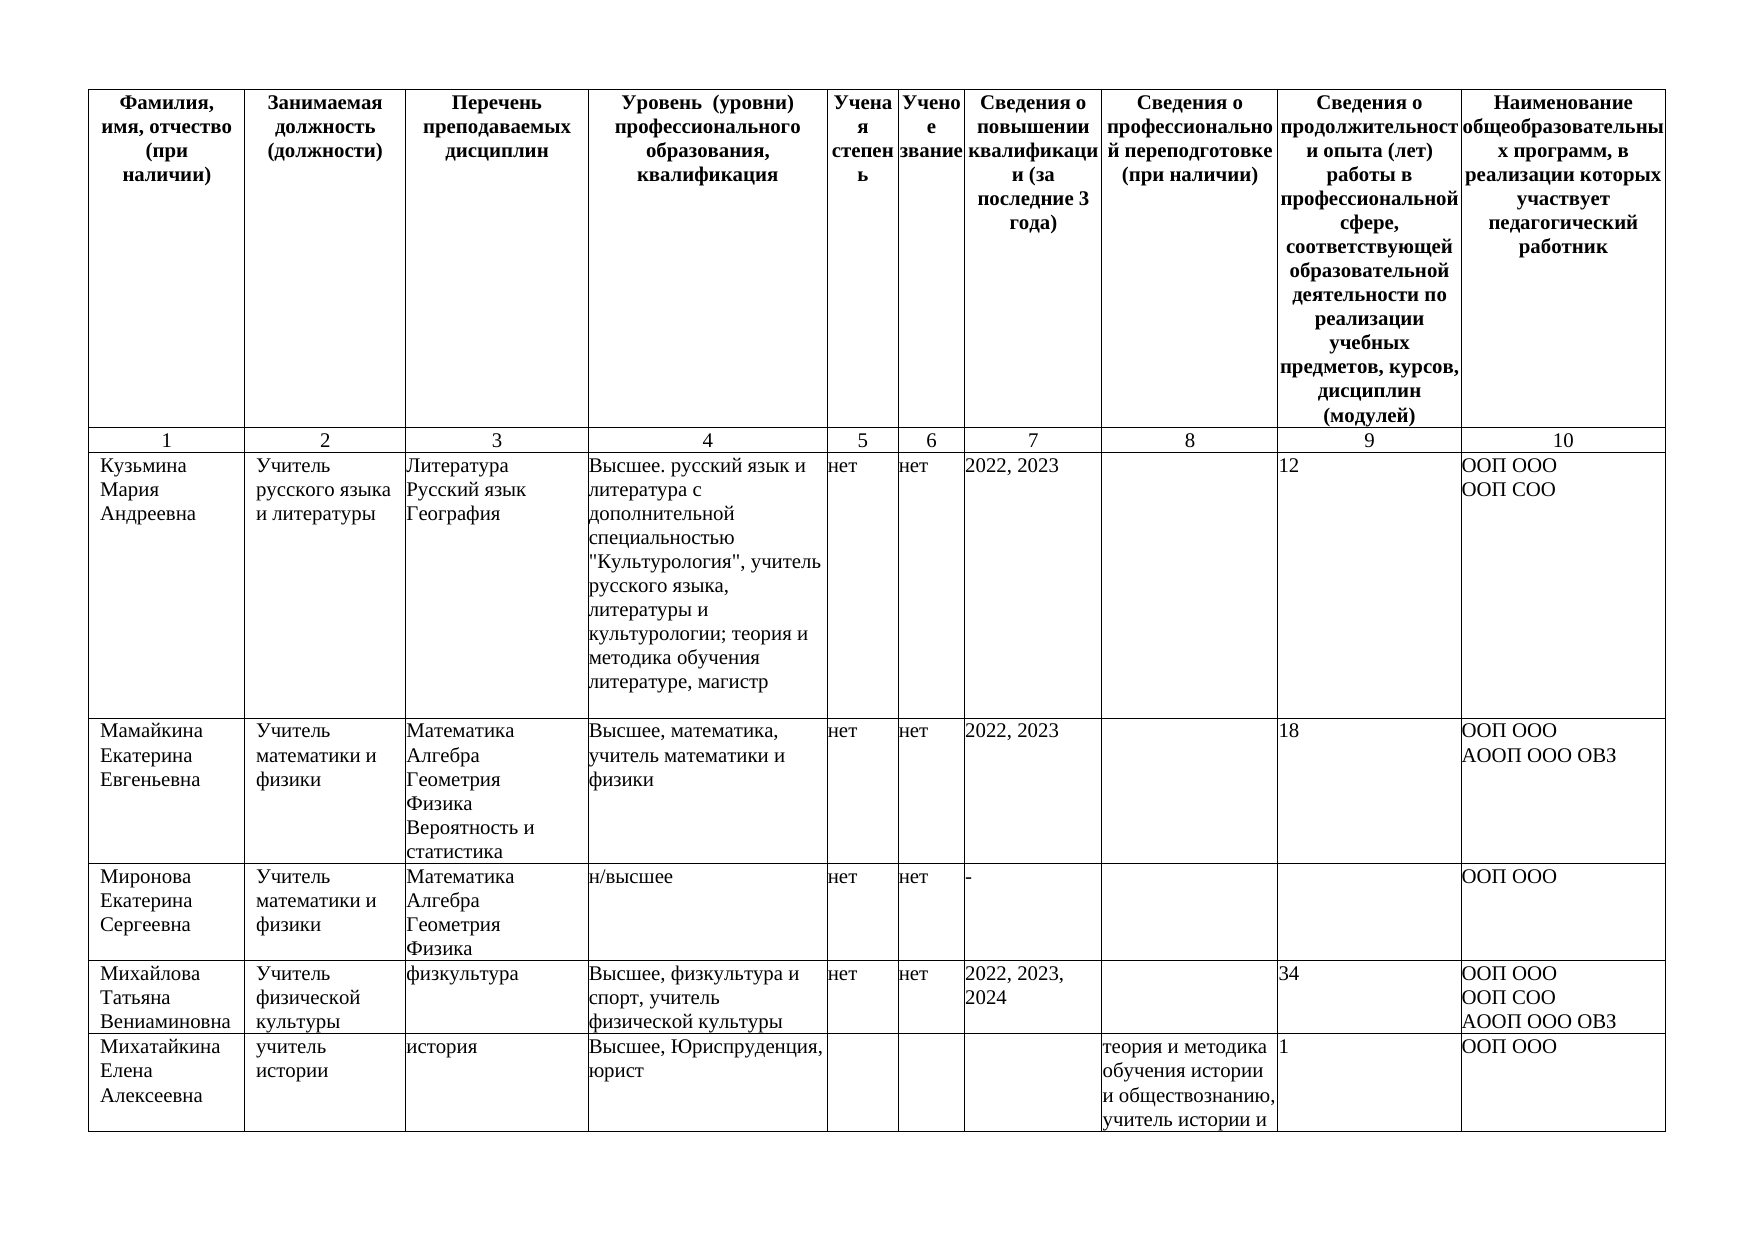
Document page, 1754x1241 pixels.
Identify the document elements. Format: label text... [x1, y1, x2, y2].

table_cell Высшее, математика, учитель математики и физики [589, 719, 827, 863]
table_header Ученая степень [828, 90, 898, 427]
table_cell [1102, 719, 1277, 863]
table_cell Высшее, Юриспруденция, юрист [589, 1034, 827, 1131]
table_cell Высшее. русский язык и литература с дополнительной специальностью "Культурология", учитель русского языка, литературы и культурологии; теория и методика обучения литературе, магистр [589, 453, 827, 717]
table_cell 2 [245, 428, 405, 452]
table_cell нет [899, 864, 964, 960]
table_header Наименование общеобразовательных программ, в реализации которых участвует педагогический работник [1462, 90, 1665, 427]
table_cell нет [828, 453, 898, 717]
table_cell ООП ООО АООП ООО ОВЗ [1462, 719, 1665, 863]
table_cell нет [899, 453, 964, 717]
table_cell учитель истории [245, 1034, 405, 1131]
table_cell 12 [1278, 453, 1461, 717]
table_cell история [406, 1034, 588, 1131]
table_cell Миронова Екатерина Сергеевна [89, 864, 244, 960]
table_header Сведения о продолжительности опыта (лет) работы в профессиональной сфере, соответствующей образовательной деятельности по реализации учебных предметов, курсов, дисциплин (модулей) [1278, 90, 1461, 427]
table_cell Учитель математики и физики [245, 719, 405, 863]
table_cell 2022, 2023 [965, 453, 1101, 717]
table_cell Высшее, физкультура и спорт, учитель физической культуры [589, 961, 827, 1033]
table_cell [1278, 864, 1461, 960]
table_cell н/высшее [589, 864, 827, 960]
table_cell ООП ООО ООП СОО [1462, 453, 1665, 717]
table_cell 18 [1278, 719, 1461, 863]
table_cell 2022, 2023, 2024 [965, 961, 1101, 1033]
table_cell нет [899, 961, 964, 1033]
table_cell Литература Русский язык География [406, 453, 588, 717]
table_header Сведения о профессиональной переподготовке (при наличии) [1102, 90, 1277, 427]
table_cell Кузьмина Мария Андреевна [89, 453, 244, 717]
table_cell 1 [1278, 1034, 1461, 1131]
table_cell 8 [1102, 428, 1277, 452]
table_cell Михатайкина Елена Алексеевна [89, 1034, 244, 1131]
table_cell Мамайкина Екатерина Евгеньевна [89, 719, 244, 863]
table_cell Учитель физической культуры [245, 961, 405, 1033]
table_cell 7 [965, 428, 1101, 452]
table_header Сведения о повышении квалификации (за последние 3 года) [965, 90, 1101, 427]
table_cell ООП ООО [1462, 1034, 1665, 1131]
table_cell [1102, 453, 1277, 717]
table_cell Математика Алгебра Геометрия Физика [406, 864, 588, 960]
table_cell 34 [1278, 961, 1461, 1033]
table_header Занимаемая должность (должности) [245, 90, 405, 427]
table_cell ООП ООО ООП СОО АООП ООО ОВЗ [1462, 961, 1665, 1033]
table_cell ООП ООО [1462, 864, 1665, 960]
table_cell Михайлова Татьяна Вениаминовна [89, 961, 244, 1033]
table_cell нет [828, 961, 898, 1033]
table_cell - [965, 864, 1101, 960]
table_cell Учитель русского языка и литературы [245, 453, 405, 717]
table_cell [1102, 864, 1277, 960]
table_cell Математика Алгебра Геометрия Физика Вероятность и статистика [406, 719, 588, 863]
table_cell 10 [1462, 428, 1665, 452]
table_cell 6 [899, 428, 964, 452]
table_cell [899, 1034, 964, 1131]
table_cell теория и методика обучения истории и обществознанию, учитель истории и обществознания [1102, 1034, 1277, 1131]
table_cell нет [828, 719, 898, 863]
table_cell физкультура [406, 961, 588, 1033]
table_cell 2022, 2023 [965, 719, 1101, 863]
table_cell нет [899, 719, 964, 863]
table_cell 3 [406, 428, 588, 452]
table_cell 9 [1278, 428, 1461, 452]
table_cell 5 [828, 428, 898, 452]
table_cell Учитель математики и физики [245, 864, 405, 960]
table_cell 4 [589, 428, 827, 452]
table_cell [965, 1034, 1101, 1131]
table_cell 1 [89, 428, 244, 452]
table_header Ученое звание [899, 90, 964, 427]
table_header Фамилия, имя, отчество (при наличии) [89, 90, 244, 427]
table_cell нет [828, 864, 898, 960]
table_header Перечень преподаваемых дисциплин [406, 90, 588, 427]
table_cell [1102, 961, 1277, 1033]
table_header Уровень (уровни) профессионального образования, квалификация [589, 90, 827, 427]
table_cell [828, 1034, 898, 1131]
